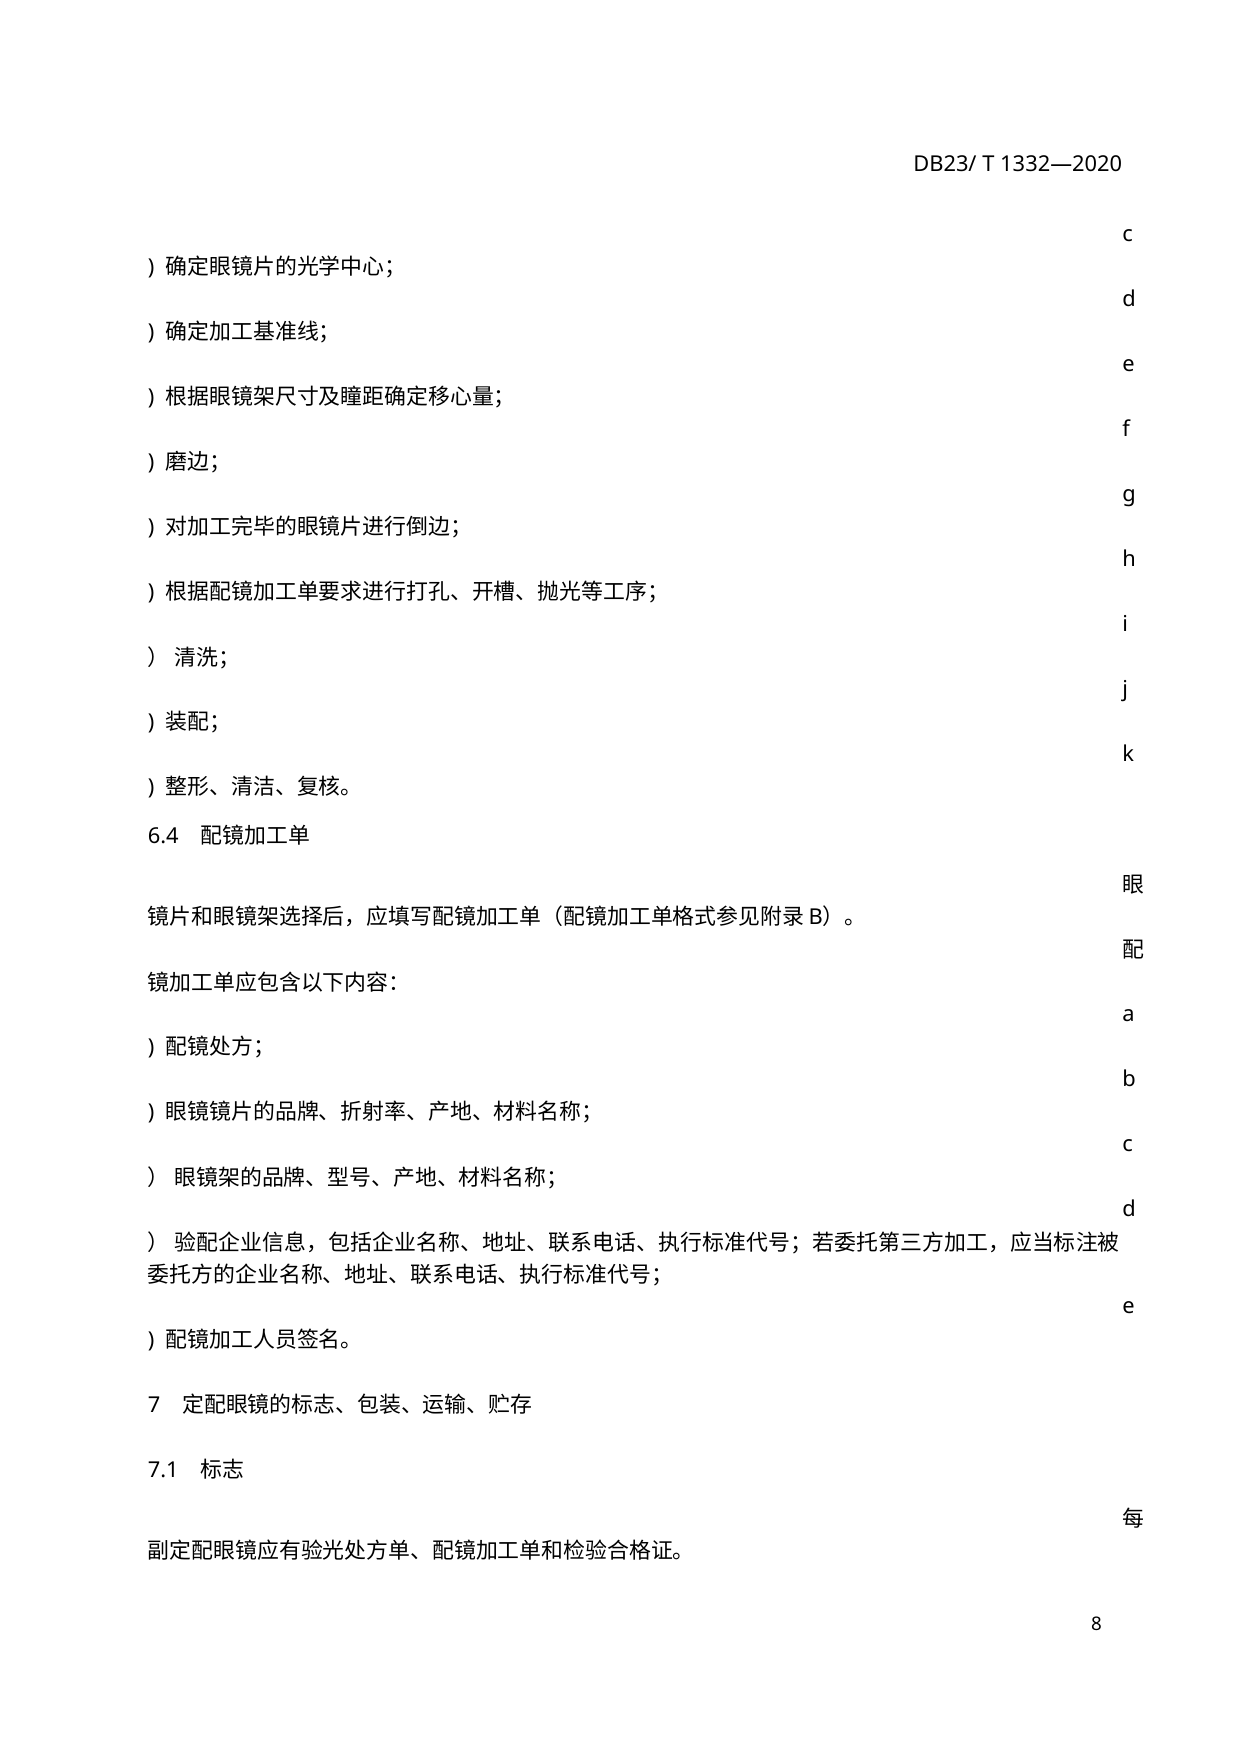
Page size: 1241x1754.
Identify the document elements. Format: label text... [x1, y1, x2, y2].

text 每副定配眼镜应有验光处方单、配镜加工单和检验合格证。 [148, 1500, 1122, 1565]
text a) 配镜处方； [148, 997, 1122, 1062]
text d) 确定加工基准线； [148, 282, 1122, 347]
text c) 确定眼镜片的光学中心； [148, 217, 1122, 282]
text j) 装配； [148, 672, 1122, 737]
text f) 磨边； [148, 412, 1122, 477]
text b) 眼镜镜片的品牌、折射率、产地、材料名称； [148, 1062, 1122, 1127]
text 定配眼镜的标志、包装、运输、贮存 [148, 1387, 1122, 1419]
text 配镜加工单应包含以下内容： [148, 932, 1122, 997]
text i） 清洗； [148, 607, 1122, 672]
text 配镜加工单 [148, 818, 1122, 850]
text e) 根据眼镜架尺寸及瞳距确定移心量； [148, 347, 1122, 412]
text 眼镜片和眼镜架选择后，应填写配镜加工单（配镜加工单格式参见附录B）。 [148, 867, 1122, 932]
text 标志 [148, 1452, 1122, 1484]
text h) 根据配镜加工单要求进行打孔、开槽、抛光等工序； [148, 542, 1122, 607]
text g) 对加工完毕的眼镜片进行倒边； [148, 477, 1122, 542]
text k) 整形、清洁、复核。 [148, 737, 1122, 802]
text c） 眼镜架的品牌、型号、产地、材料名称； [148, 1127, 1122, 1192]
text e) 配镜加工人员签名。 [148, 1289, 1122, 1354]
text d） 验配企业信息，包括企业名称、地址、联系电话、执行标准代号；若委托第三方加工，应当标注被委托方的企业名称、地址、联系电话、执行标准代号； [148, 1192, 1122, 1289]
